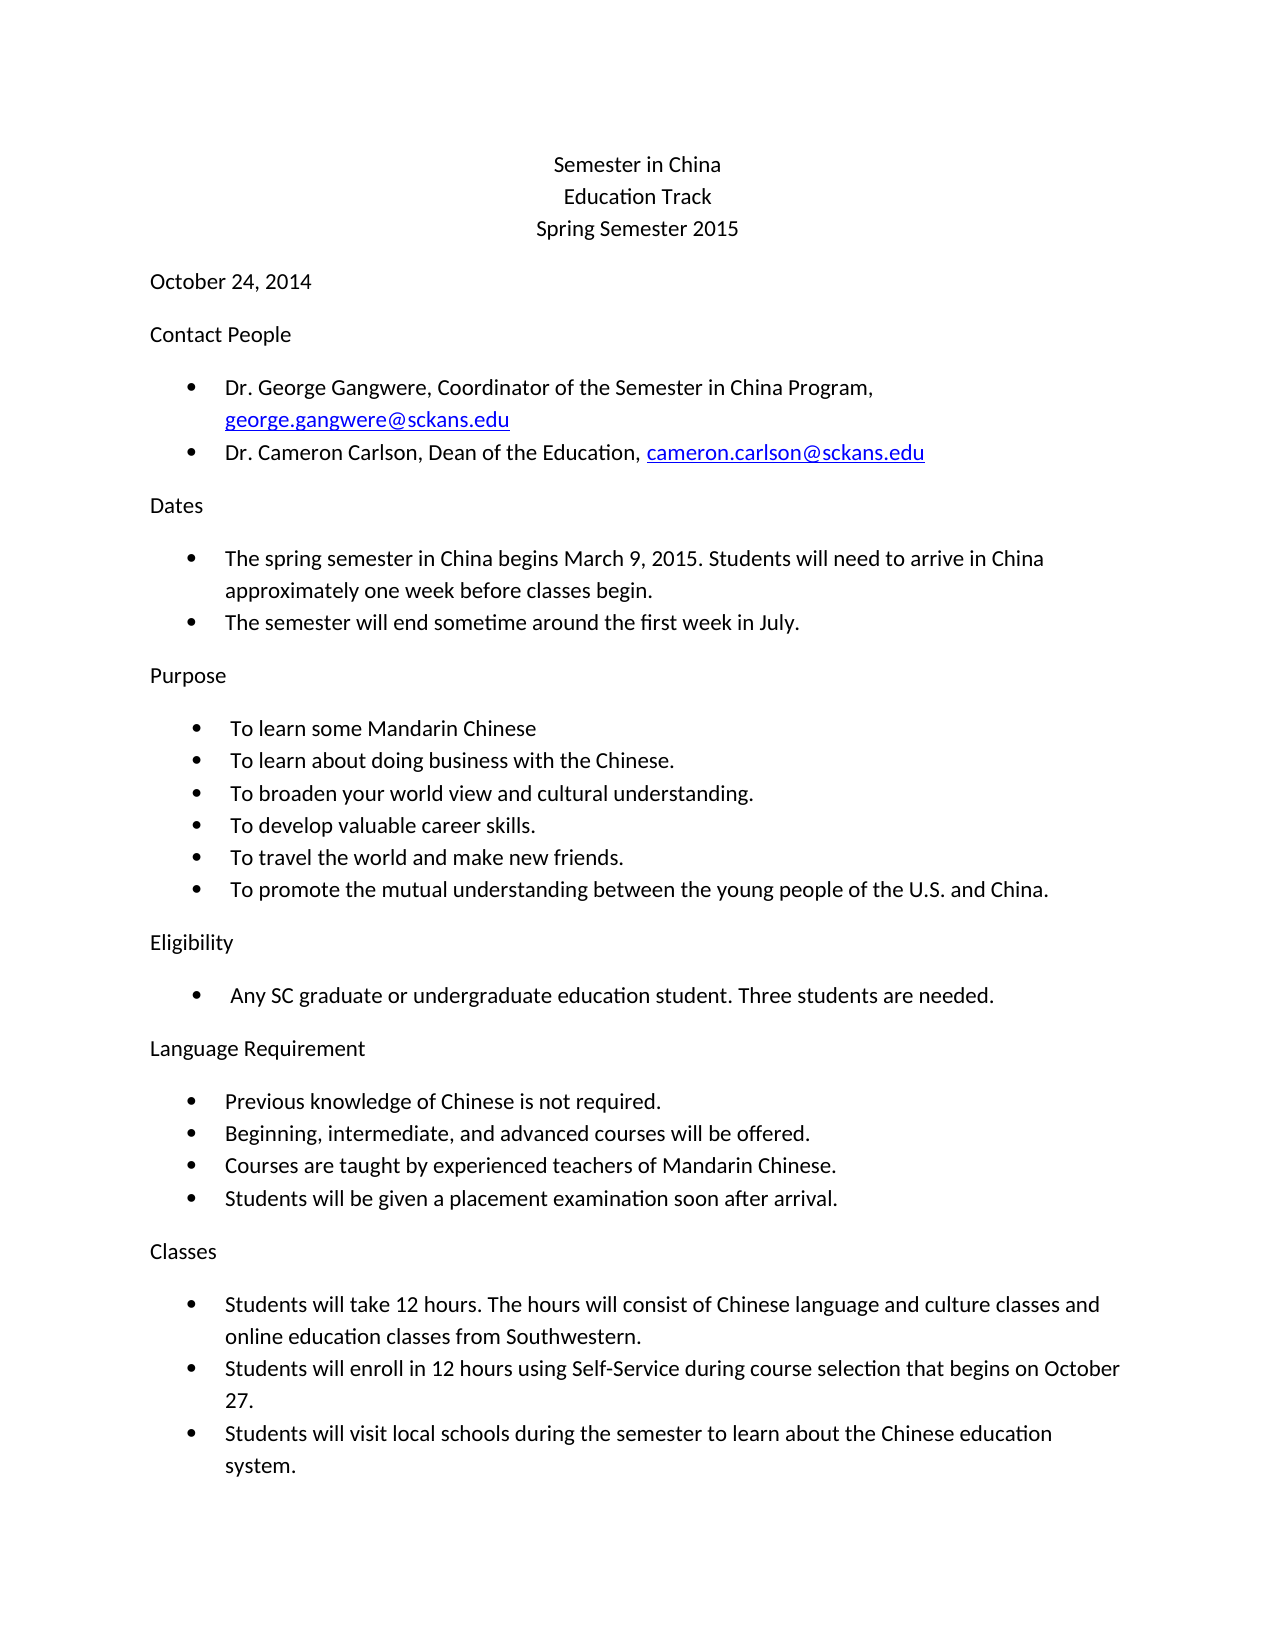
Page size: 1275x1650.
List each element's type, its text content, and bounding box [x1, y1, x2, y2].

text Language Requirement [150, 1034, 1125, 1062]
text Classes [150, 1237, 1125, 1265]
text Semester in China Education Track Spring Semester 2015 [150, 150, 1125, 242]
list To travel the world and make new friends. [193, 843, 1125, 871]
list To develop valuable career skills. [193, 811, 1125, 839]
list To learn about doing business with the Chinese. [193, 746, 1125, 774]
text Contact People [150, 320, 1125, 348]
list Beginning, intermediate, and advanced courses will be offered. [187, 1119, 1125, 1147]
list Previous knowledge of Chinese is not required. [187, 1087, 1125, 1115]
list The semester will end sometime around the first week in July. [187, 608, 1125, 636]
text Purpose [150, 661, 1125, 689]
text October 24, 2014 [150, 267, 1125, 295]
list Students will enroll in 12 hours using Self-Service during course selection that begins on October 27. [187, 1354, 1125, 1414]
list To learn some Mandarin Chinese [193, 714, 1125, 742]
list To broaden your world view and cultural understanding. [193, 779, 1125, 807]
list Dr. George Gangwere, Coordinator of the Semester in China Program, george.gangwere@sckans.edu [187, 373, 1125, 434]
list Any SC graduate or undergraduate education student. Three students are needed. [193, 981, 1125, 1009]
list Dr. Cameron Carlson, Dean of the Education, cameron.carlson@sckans.edu [187, 438, 1125, 466]
list To promote the mutual understanding between the young people of the U.S. and China. [193, 875, 1125, 903]
text Eligibility [150, 928, 1125, 956]
list The spring semester in China begins March 9, 2015. Students will need to arrive in China approximately one week before classes begin. [187, 544, 1125, 604]
list Students will be given a placement examination soon after arrival. [187, 1184, 1125, 1212]
list Students will visit local schools during the semester to learn about the Chinese education system. [187, 1419, 1125, 1479]
text Dates [150, 491, 1125, 519]
list Students will take 12 hours. The hours will consist of Chinese language and culture classes and online education classes from Southwestern. [187, 1290, 1125, 1350]
list Courses are taught by experienced teachers of Mandarin Chinese. [187, 1152, 1125, 1180]
